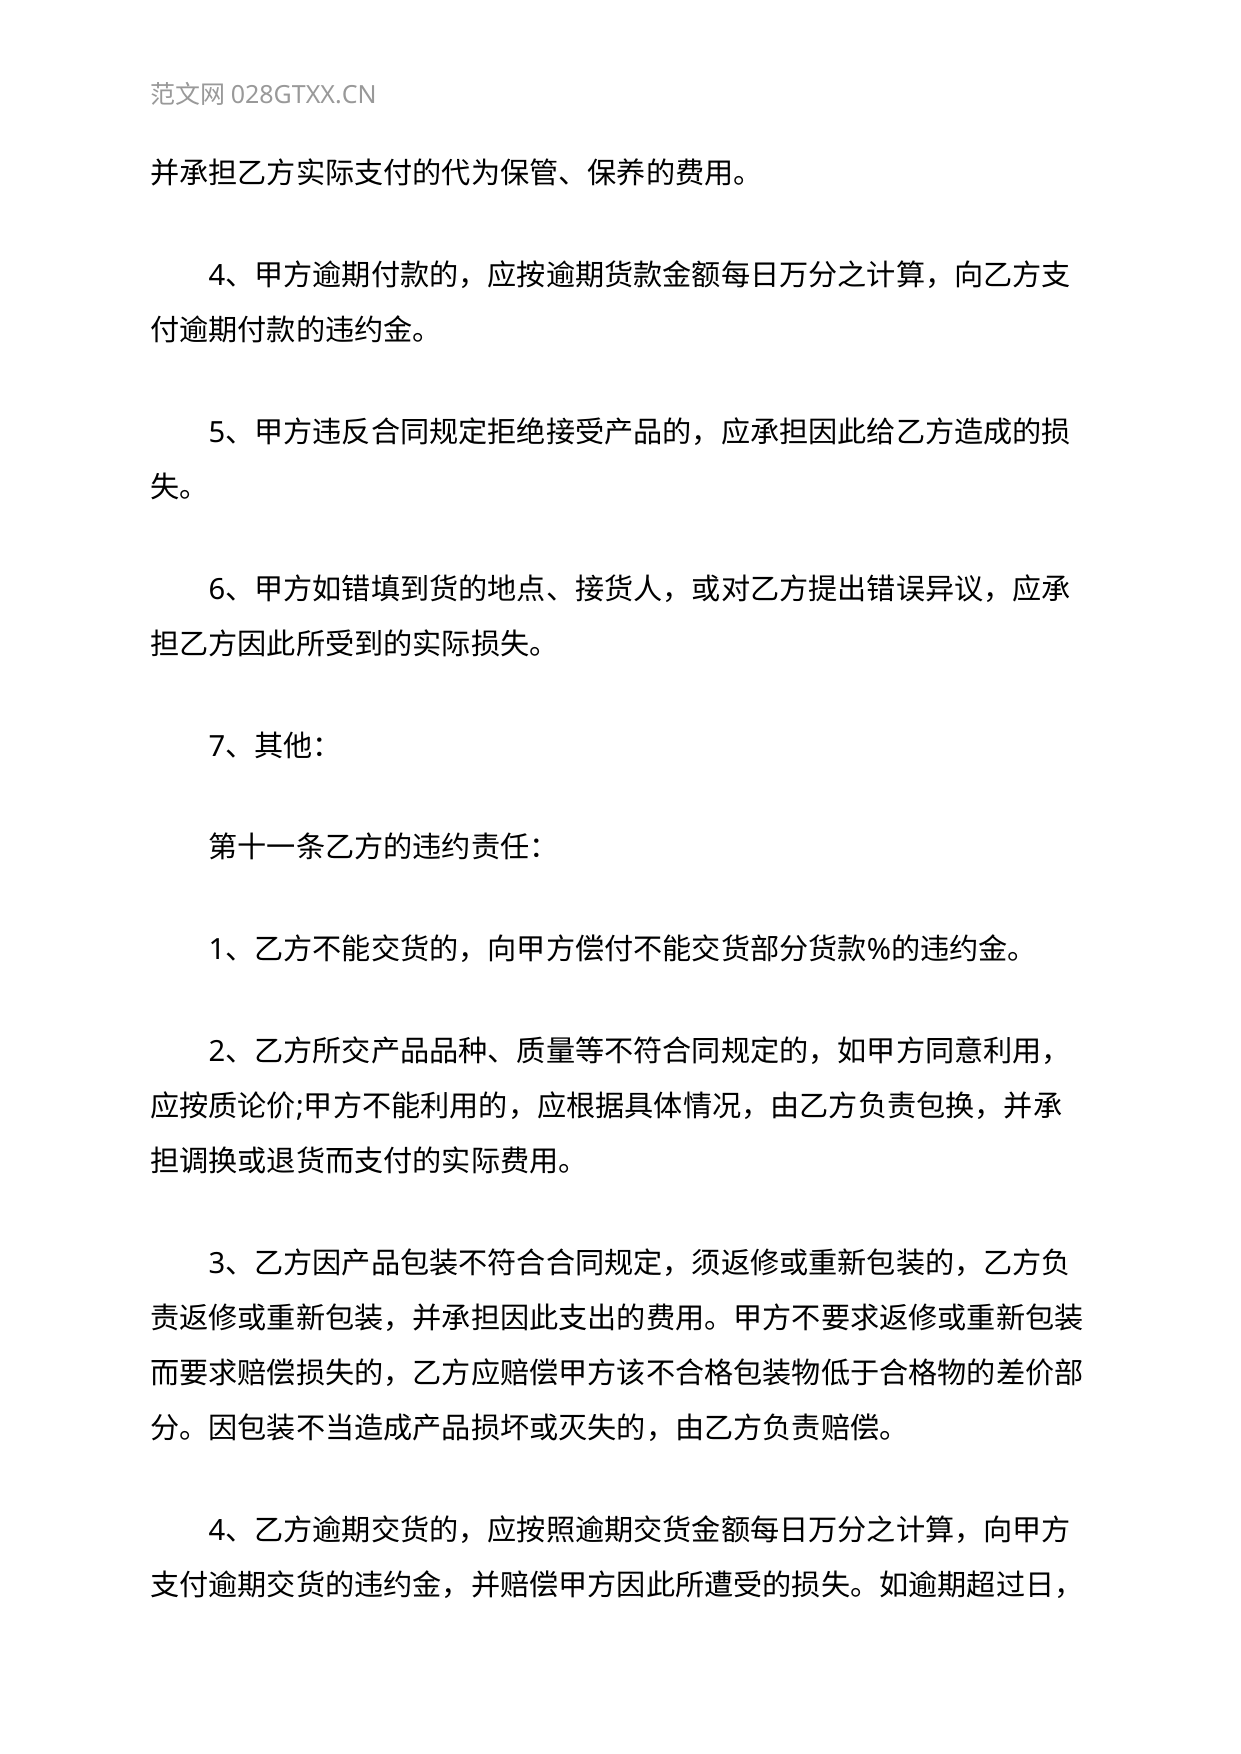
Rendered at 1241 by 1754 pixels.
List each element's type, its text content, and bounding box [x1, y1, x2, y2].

text 7、其他： [150, 722, 1090, 764]
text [150, 1506, 1090, 1603]
text 4、甲方逾期付款的，应按逾期货款金额每日万分之计算，向乙方支付逾期付款的违约金。 [150, 252, 1090, 349]
text 5、甲方违反合同规定拒绝接受产品的，应承担因此给乙方造成的损失。 [150, 408, 1090, 506]
text 6、甲方如错填到货的地点、接货人，或对乙方提出错误异议，应承担乙方因此所受到的实际损失。 [150, 565, 1090, 663]
text 3、乙方因产品包装不符合合同规定，须返修或重新包装的，乙方负责返修或重新包装，并承担因此支出的费用。甲方不要求返修或重新包装而要求赔偿损失的，乙方应赔偿甲方该不合格包装物低于合格物的差价部分。因包装不当造成产品损坏或灭失的，由乙方负责赔偿。 [150, 1239, 1090, 1447]
text 第十一条乙方的违约责任： [150, 824, 1090, 866]
text 2、乙方所交产品品种、质量等不符合同规定的，如甲方同意利用，应按质论价;甲方不能利用的，应根据具体情况，由乙方负责包换，并承担调换或退货而支付的实际费用。 [150, 1028, 1090, 1180]
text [150, 150, 1090, 192]
text 1、乙方不能交货的，向甲方偿付不能交货部分货款%的违约金。 [150, 926, 1090, 968]
